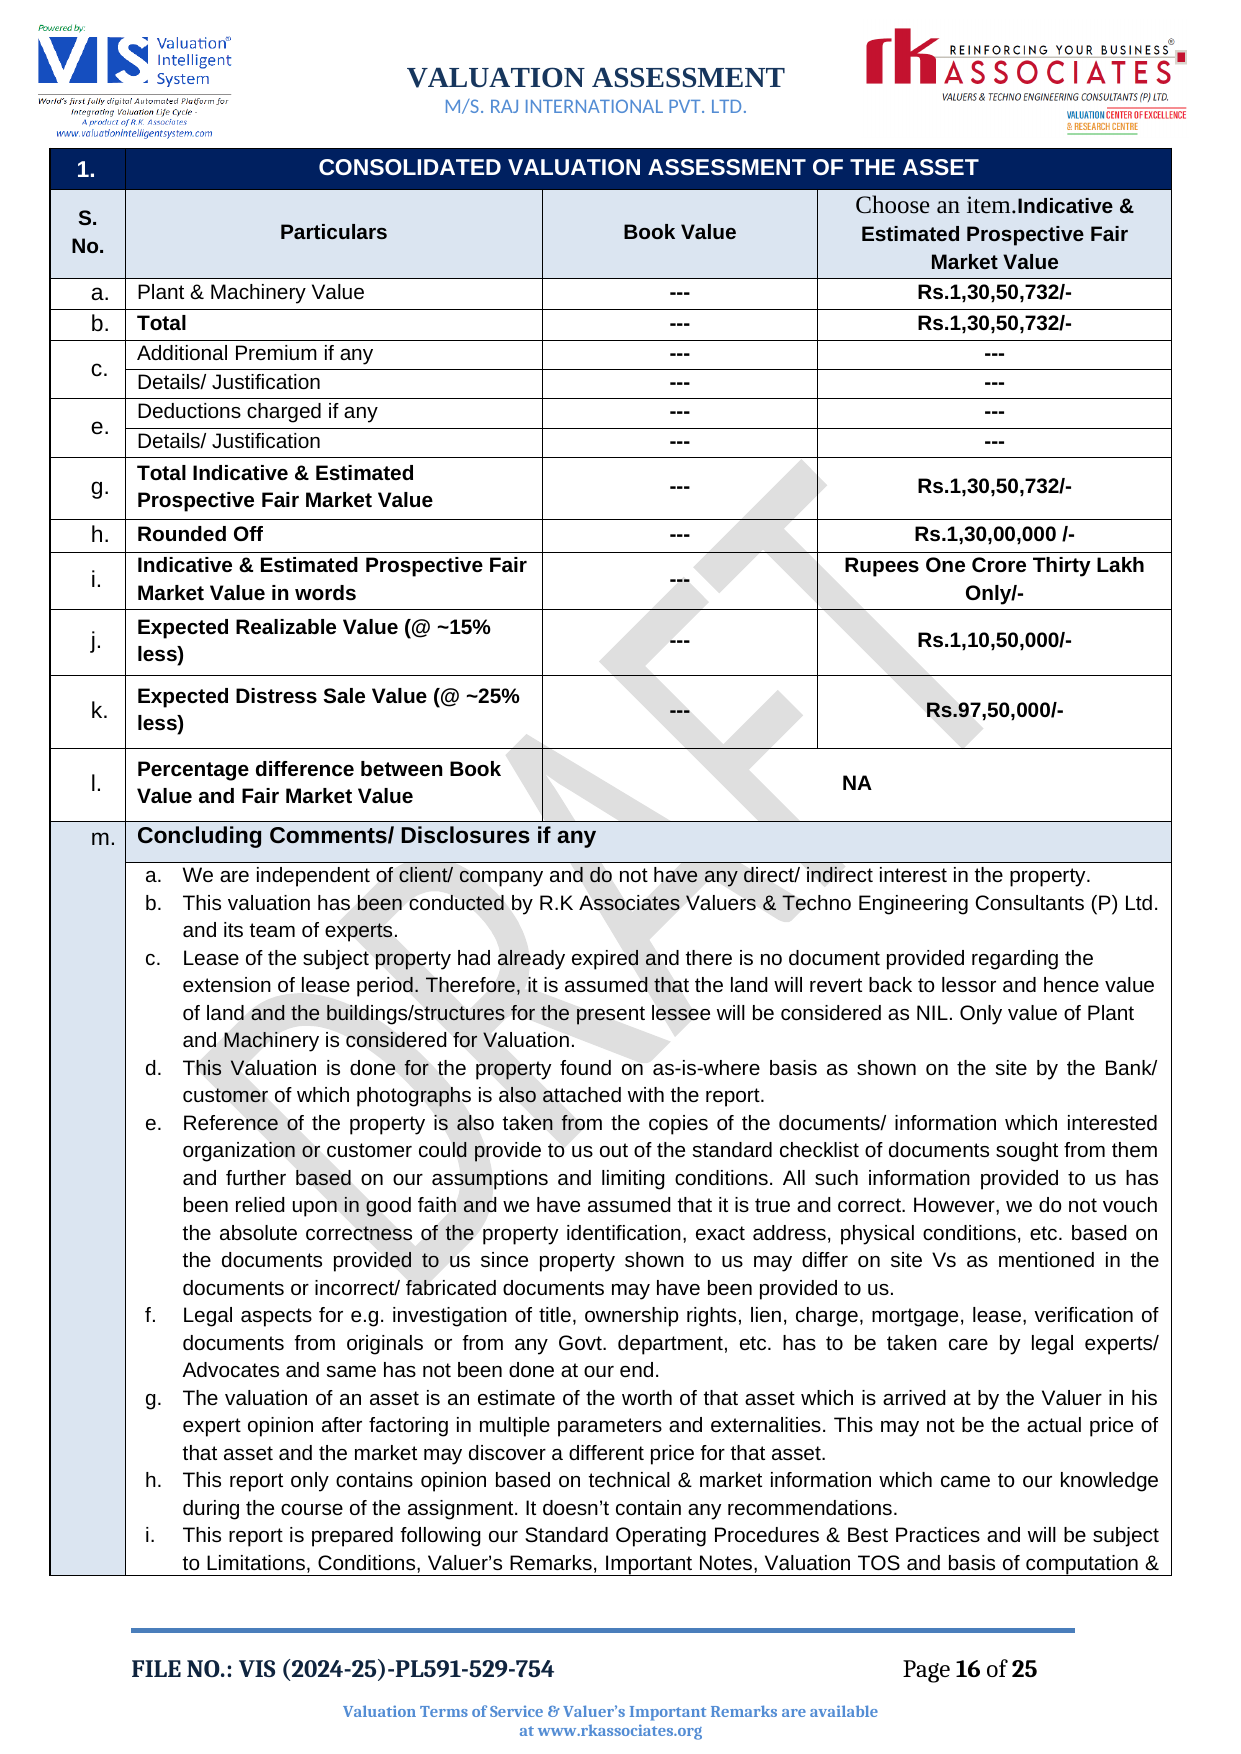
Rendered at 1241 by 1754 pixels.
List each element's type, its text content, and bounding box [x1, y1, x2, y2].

picture [861, 19, 1189, 138]
table_cell --- [543, 310, 817, 340]
table_cell Rs.1,30,50,732/- [818, 279, 1171, 309]
table_cell [51, 520, 125, 552]
table_cell --- [543, 553, 817, 609]
table_cell Rs.1,30,50,732/- [818, 458, 1171, 519]
table_cell Expected Distress Sale Value (@ ~25% less) [126, 676, 542, 748]
table_cell --- [543, 676, 817, 748]
table_cell Indicative & Estimated Prospective Fair Market Value in words [126, 553, 542, 609]
table_cell Total Indicative & Estimated Prospective Fair Market Value [126, 458, 542, 519]
table_cell [543, 749, 1171, 821]
table_cell Rounded Off [126, 520, 542, 552]
table_cell [51, 341, 125, 398]
table_cell Percentage difference between Book Value and [126, 749, 542, 821]
table_cell --- [818, 370, 1171, 398]
table_cell Additional Premium if any [126, 341, 542, 369]
table_cell --- [818, 429, 1171, 457]
table_cell Rs.97,50,000/- [818, 676, 1171, 748]
table_cell [51, 399, 125, 457]
table_cell --- [818, 341, 1171, 369]
table_cell Concluding Comments/ Disclosures if any [126, 822, 1171, 862]
table_cell --- [543, 370, 817, 398]
table_cell [51, 279, 125, 309]
table_cell Details/ Justification [126, 429, 542, 457]
table_cell [51, 553, 125, 609]
table_cell S. No. [51, 190, 125, 278]
table_cell Rs.1,30,50,732/- [818, 310, 1171, 340]
table_cell Total [126, 310, 542, 340]
table_cell Particulars [126, 190, 542, 278]
table_cell --- [543, 399, 817, 428]
table_cell [51, 310, 125, 340]
table_cell --- [543, 610, 817, 674]
table_cell [51, 676, 125, 748]
table_cell Plant & Machinery Value [126, 279, 542, 309]
table_cell [51, 610, 125, 674]
table_cell Rs.1,30,00,000 /- [818, 520, 1171, 552]
table_cell [51, 458, 125, 519]
table_cell Details/ Justification [126, 370, 542, 398]
picture [28, 22, 239, 141]
table_cell Deductions charged if any [126, 399, 542, 428]
table_cell Expected Realizable Value (@ ~15% less) [126, 610, 542, 674]
table_cell Rs.1,10,50,000/- [818, 610, 1171, 674]
table_cell --- [543, 520, 817, 552]
table_cell [51, 822, 125, 1575]
table_cell [51, 749, 125, 821]
table_cell Rupees One Crore Thirty Lakh Only/- [818, 553, 1171, 609]
table_cell --- [543, 429, 817, 457]
table_cell Indicative & Estimated Prospective [818, 190, 1171, 278]
table_cell --- [818, 399, 1171, 428]
table_header CONSOLIDATED VALUATION ASSESSMENT OF THE ASSET [126, 149, 1171, 189]
table_cell --- [543, 279, 817, 309]
table_cell --- [543, 458, 817, 519]
table_header [51, 149, 125, 189]
table_cell --- [543, 341, 817, 369]
